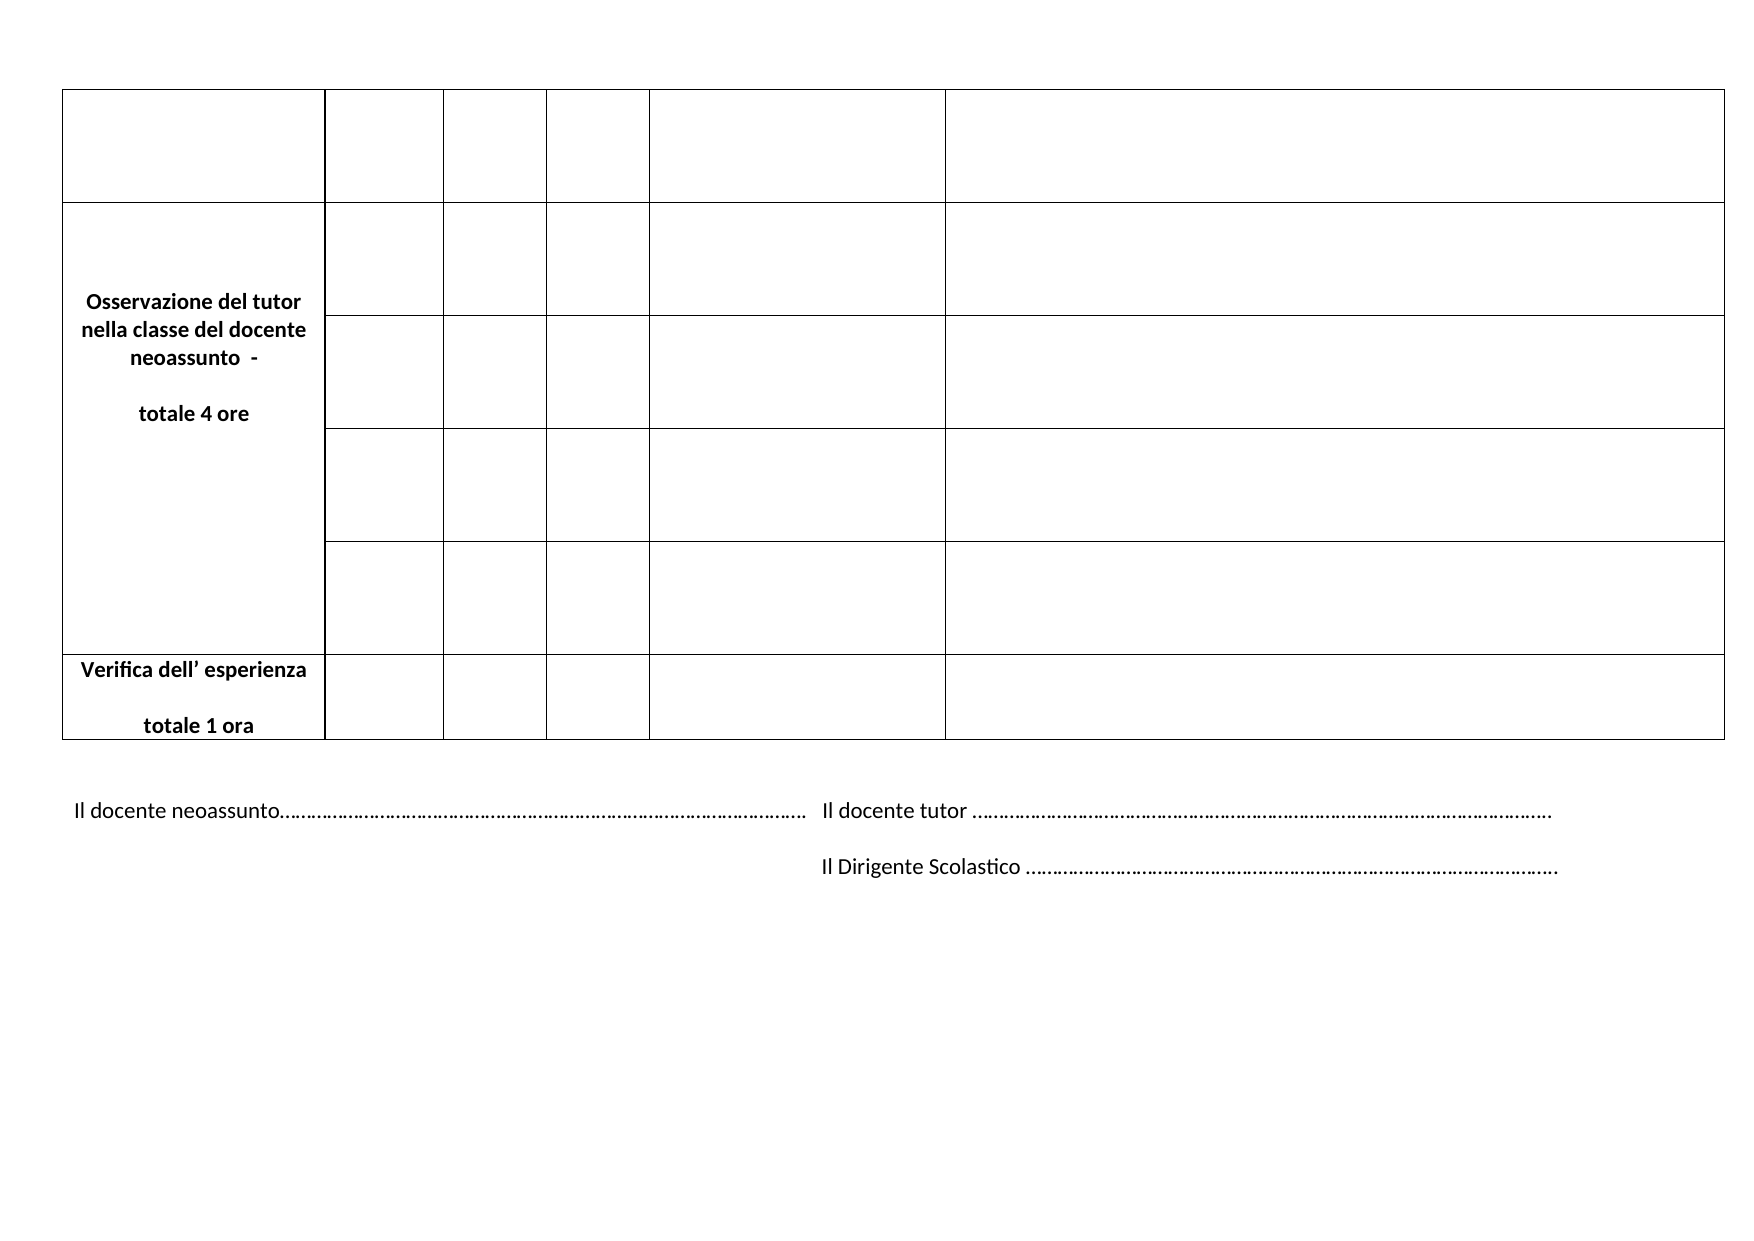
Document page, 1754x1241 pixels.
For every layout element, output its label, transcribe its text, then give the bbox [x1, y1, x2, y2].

table_cell [547, 429, 649, 541]
table_cell [326, 655, 443, 739]
table_cell [650, 429, 945, 541]
table_cell [326, 542, 443, 654]
table_cell [444, 316, 546, 428]
text Il docente neoassunto………………………………………………………………………………………. Il docente tutor ……………………………………………………………………………………………….. [74, 796, 1713, 824]
table_cell [547, 90, 649, 202]
table_cell [946, 655, 1724, 739]
table_cell [326, 203, 443, 315]
table_cell Osservazione del tutor nella classe del docente neoassunto - totale 4 ore [63, 203, 324, 654]
table_cell [547, 542, 649, 654]
table_cell [650, 90, 945, 202]
table_cell [326, 429, 443, 541]
table_cell [547, 655, 649, 739]
table_cell [326, 90, 443, 202]
table_cell [946, 429, 1724, 541]
table_cell [444, 429, 546, 541]
table_cell [444, 90, 546, 202]
text Il Dirigente Scolastico ……………………………………………………………………………………….. [74, 852, 1713, 881]
table_cell [650, 316, 945, 428]
table_cell [946, 542, 1724, 654]
table_cell Verifica dell’ esperienza totale 1 ora [63, 655, 324, 739]
table_cell [946, 90, 1724, 202]
table_cell [650, 203, 945, 315]
table_cell [326, 316, 443, 428]
table_cell [547, 203, 649, 315]
table_cell [650, 542, 945, 654]
table_cell [547, 316, 649, 428]
table_cell [946, 316, 1724, 428]
table_cell [650, 655, 945, 739]
table_cell [444, 542, 546, 654]
table_cell [946, 203, 1724, 315]
table_cell [444, 203, 546, 315]
table_cell [444, 655, 546, 739]
